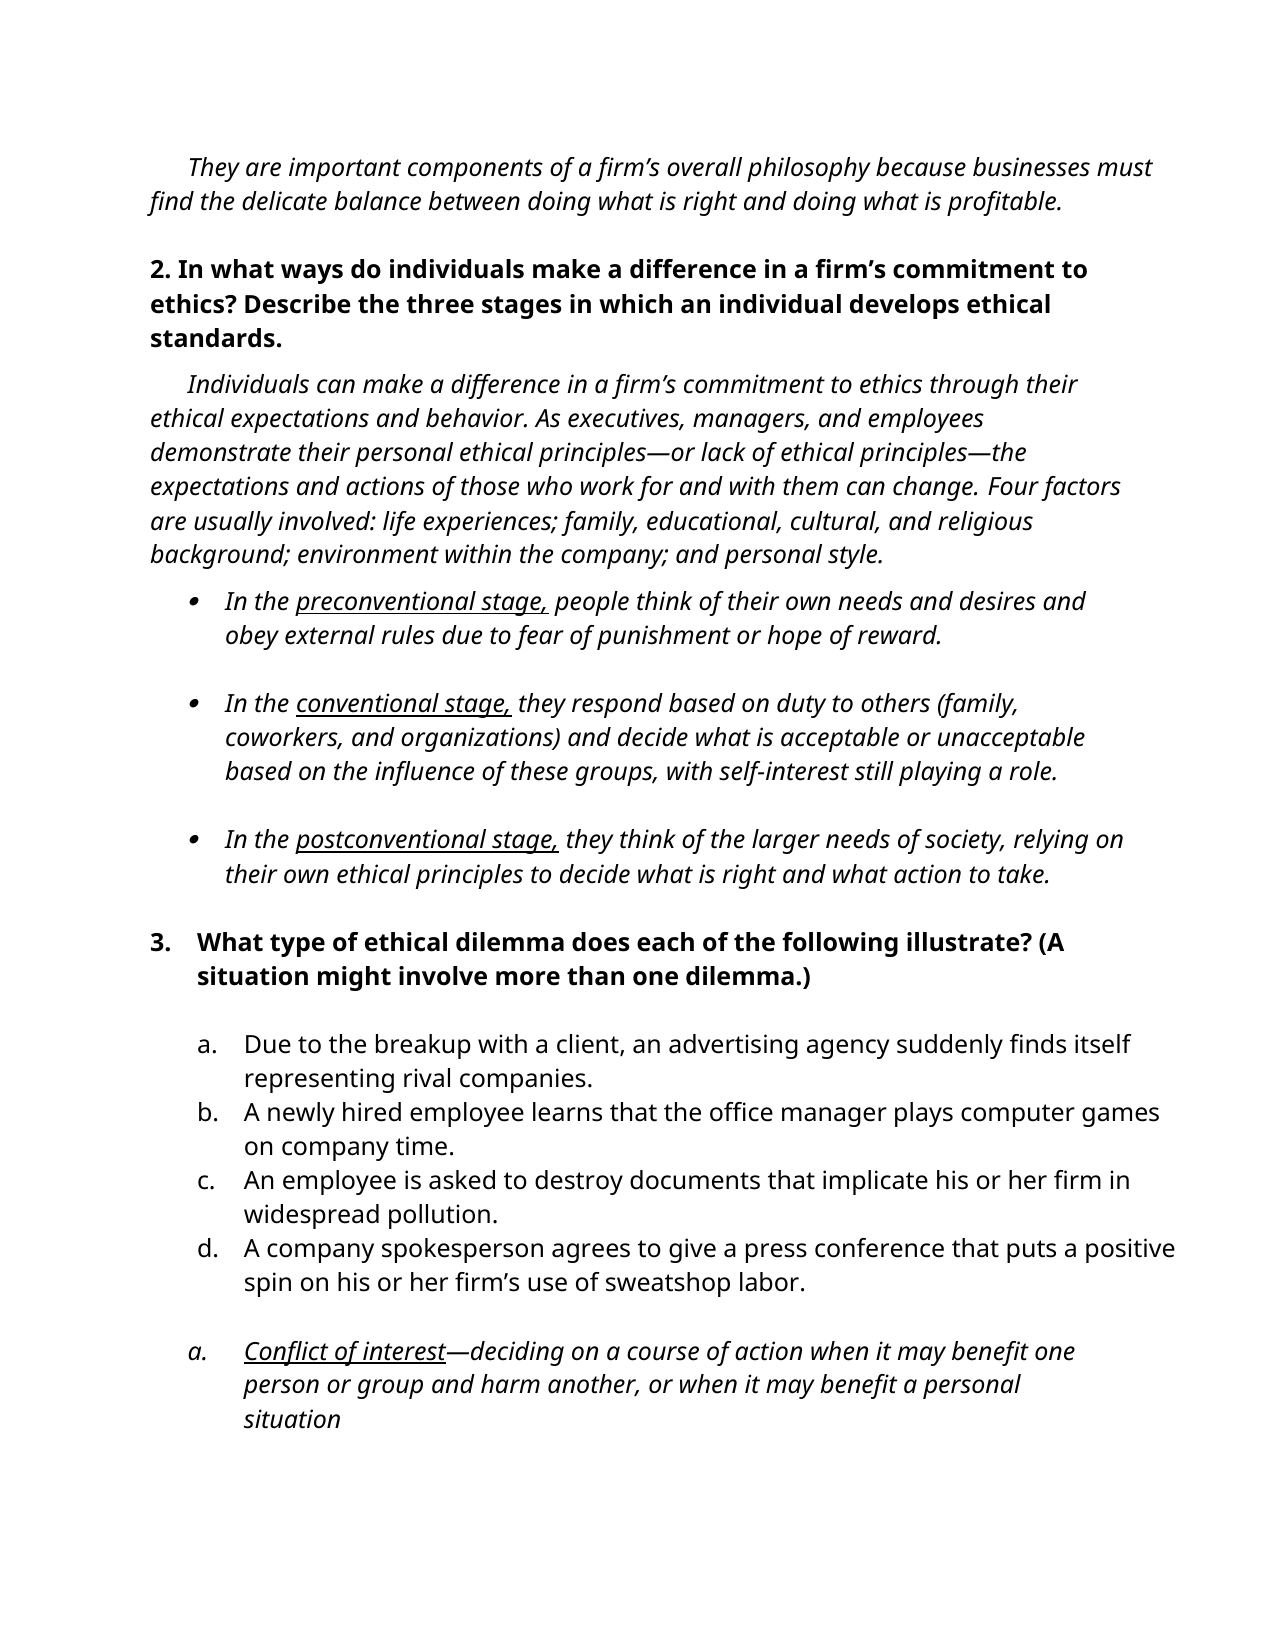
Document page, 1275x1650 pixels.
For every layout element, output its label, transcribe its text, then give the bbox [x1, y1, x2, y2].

text a. Conflict of interest—deciding on a course of action when it may benefit one person or group and harm another, or when it may benefit a personal situation [187, 1333, 1125, 1435]
text 2. In what ways do individuals make a difference in a firm’s commitment to ethics? Describe the three stages in which an individual develops ethical standards. [150, 252, 1125, 354]
list In the conventional stage, they respond based on duty to others (family, coworkers, and organizations) and decide what is acceptable or unacceptable based on the influence of these groups, with self-interest still playing a role. [187, 686, 1125, 788]
list What type of ethical dilemma does each of the following illustrate? (A situation might involve more than one dilemma.) [150, 924, 1182, 992]
list A company spokesperson agrees to give a press conference that puts a positive spin on his or her firm’s use of sweatshop labor. [197, 1231, 1182, 1299]
text They are important components of a firm’s overall philosophy because businesses must find the delicate balance between doing what is right and doing what is profitable. [150, 150, 1182, 218]
list In the preconventional stage, people think of their own needs and desires and obey external rules due to fear of punishment or hope of reward. [187, 584, 1125, 652]
list Due to the breakup with a client, an advertising agency suddenly finds itself representing rival companies. [197, 1027, 1182, 1095]
text Individuals can make a difference in a firm’s commitment to ethics through their ethical expectations and behavior. As executives, managers, and employees demonstrate their personal ethical principles—or lack of ethical principles—the expectations and actions of those who work for and with them can change. Four factors are usually involved: life experiences; family, educational, cultural, and religious background; environment within the company; and personal style. [150, 367, 1125, 571]
list An employee is asked to destroy documents that implicate his or her firm in widespread pollution. [197, 1163, 1182, 1231]
list A newly hired employee learns that the office manager plays computer games on company time. [197, 1095, 1182, 1163]
list In the postconventional stage, they think of the larger needs of society, relying on their own ethical principles to decide what is right and what action to take. [187, 822, 1125, 890]
